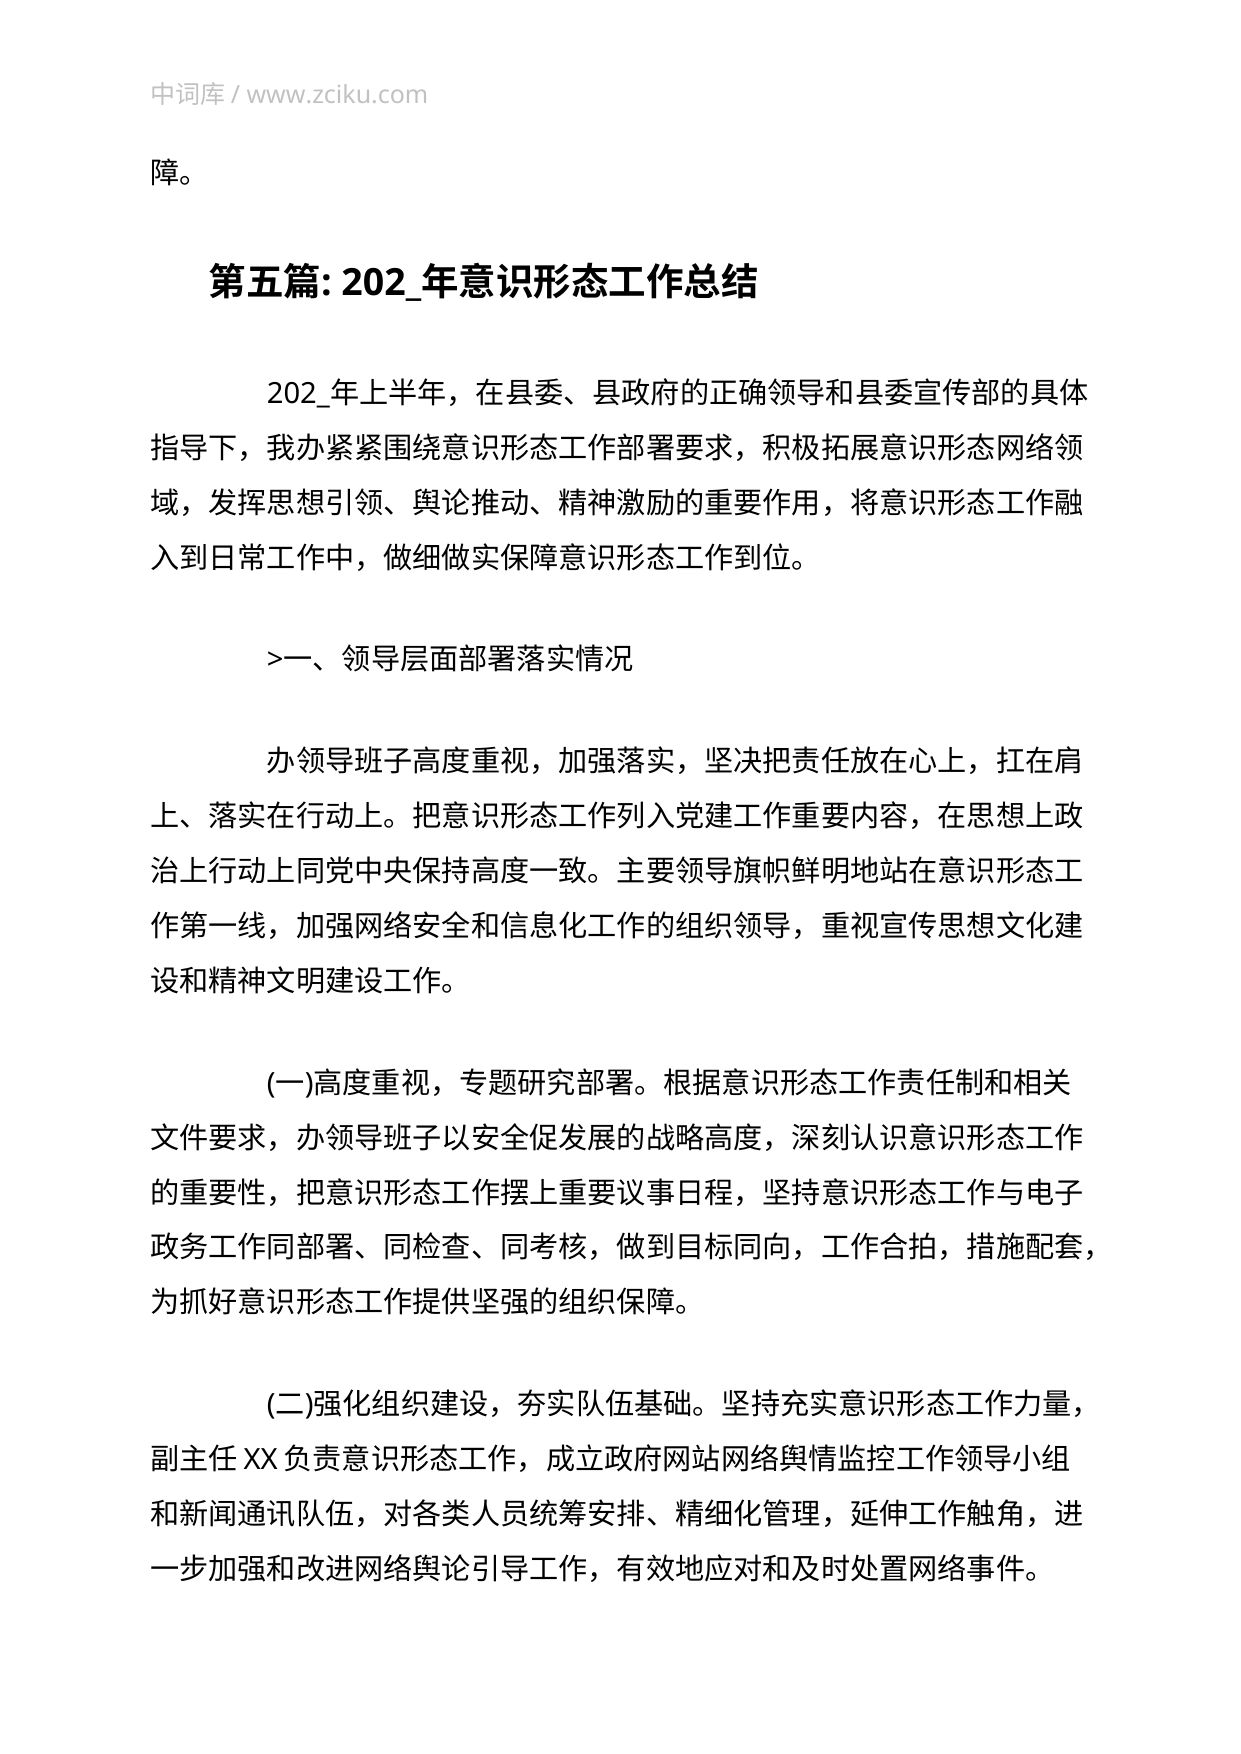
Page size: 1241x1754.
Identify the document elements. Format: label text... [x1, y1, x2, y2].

text (一)高度重视，专题研究部署。根据意识形态工作责任制和相关文件要求，办领导班子以安全促发展的战略高度，深刻认识意识形态工作的重要性，把意识形态工作摆上重要议事日程，坚持意识形态工作与电子政务工作同部署、同检查、同考核，做到目标同向，工作合拍，措施配套，为抓好意识形态工作提供坚强的组织保障。 [150, 1059, 1090, 1321]
text 202_年上半年，在县委、县政府的正确领导和县委宣传部的具体指导下，我办紧紧围绕意识形态工作部署要求，积极拓展意识形态网络领域，发挥思想引领、舆论推动、精神激励的重要作用，将意识形态工作融入到日常工作中，做细做实保障意识形态工作到位。 [150, 369, 1090, 576]
text (二)强化组织建设，夯实队伍基础。坚持充实意识形态工作力量，副主任XX负责意识形态工作，成立政府网站网络舆情监控工作领导小组和新闻通讯队伍，对各类人员统筹安排、精细化管理，延伸工作触角，进一步加强和改进网络舆论引导工作，有效地应对和及时处置网络事件。 [150, 1381, 1090, 1588]
text 第五篇: 202_年意识形态工作总结 [150, 252, 1090, 306]
text >一、领导层面部署落实情况 [150, 636, 1090, 678]
text 办领导班子高度重视，加强落实，坚决把责任放在心上，扛在肩上、落实在行动上。把意识形态工作列入党建工作重要内容，在思想上政治上行动上同党中央保持高度一致。主要领导旗帜鲜明地站在意识形态工作第一线，加强网络安全和信息化工作的组织领导，重视宣传思想文化建设和精神文明建设工作。 [150, 738, 1090, 1000]
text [150, 150, 1090, 192]
